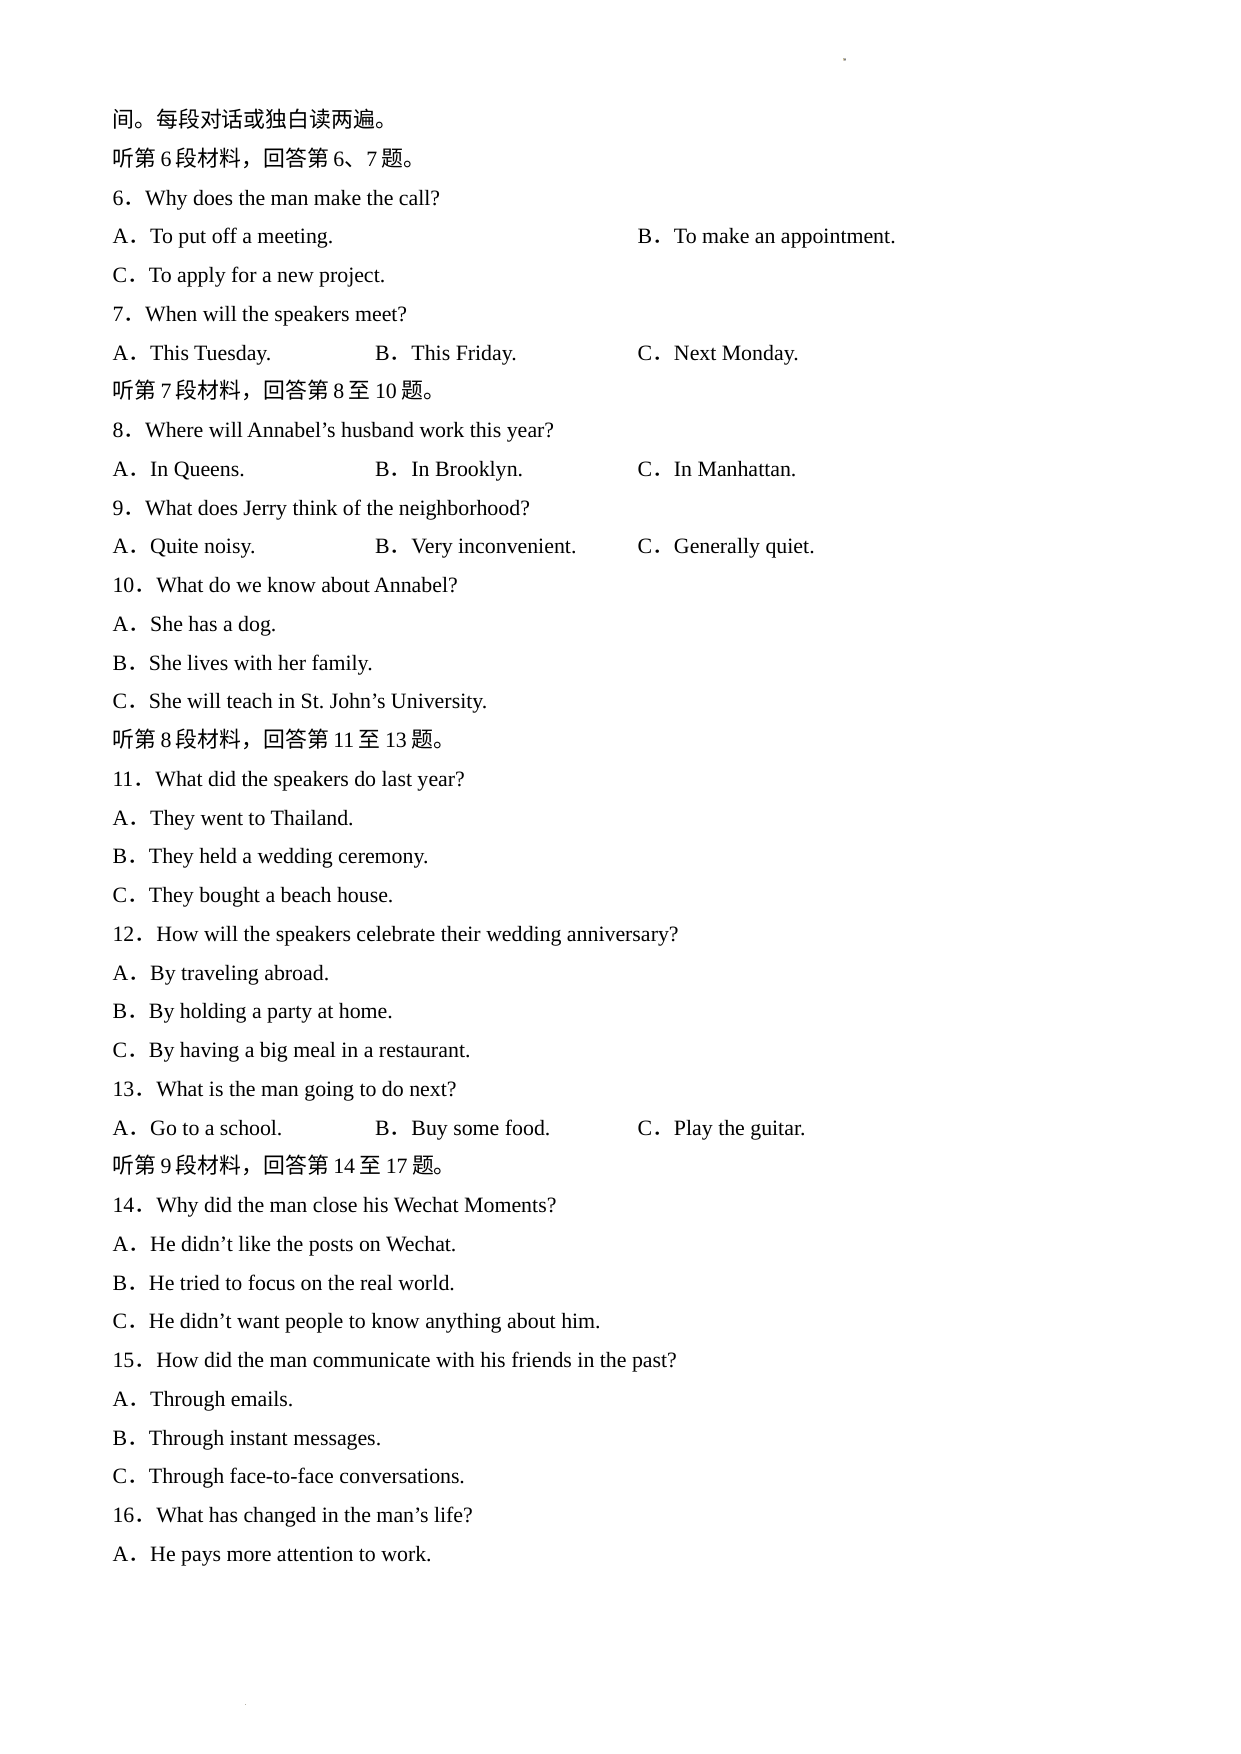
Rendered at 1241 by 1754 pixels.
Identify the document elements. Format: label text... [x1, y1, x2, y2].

text 听第6段材料，回答第6、7题。 [112, 140, 1128, 173]
text A．This Tuesday. B．This Friday. C．Next Monday. [112, 334, 1128, 367]
text 6．Why does the man make the call? [112, 179, 1128, 212]
text 14．Why did the man close his Wechat Moments? [112, 1187, 1128, 1219]
text 10．What do we know about Annabel? [112, 567, 1128, 599]
text A．He pays more attention to work. [112, 1535, 1128, 1568]
text 8．Where will Annabel’s husband work this year? [112, 412, 1128, 444]
text A．They went to Thailand. [112, 799, 1128, 832]
text 15．How did the man communicate with his friends in the past? [112, 1342, 1128, 1374]
text A．Through emails. [112, 1380, 1128, 1413]
text 9．What does Jerry think of the neighborhood? [112, 489, 1128, 522]
text C．To apply for a new project. [112, 257, 1128, 289]
text B．Through instant messages. [112, 1419, 1128, 1452]
text 听第8段材料，回答第11至13题。 [112, 722, 1128, 754]
text A．Go to a school. B．Buy some food. C．Play the guitar. [112, 1109, 1128, 1142]
text B．She lives with her family. [112, 644, 1128, 677]
text A．In Queens. B．In Brooklyn. C．In Manhattan. [112, 450, 1128, 483]
text A．By traveling abroad. [112, 954, 1128, 987]
text 11．What did the speakers do last year? [112, 760, 1128, 793]
text B．He tried to focus on the real world. [112, 1264, 1128, 1297]
text C．Through face-to-face conversations. [112, 1458, 1128, 1490]
text A．He didn’t like the posts on Wechat. [112, 1225, 1128, 1258]
text C．They bought a beach house. [112, 877, 1128, 909]
text B．They held a wedding ceremony. [112, 838, 1128, 870]
text 16．What has changed in the man’s life? [112, 1497, 1128, 1529]
text 听第9段材料，回答第14至17题。 [112, 1148, 1128, 1180]
text B．By holding a party at home. [112, 993, 1128, 1025]
text C．He didn’t want people to know anything about him. [112, 1303, 1128, 1335]
text 听第7段材料，回答第8至10题。 [112, 373, 1128, 405]
text A．She has a dog. [112, 605, 1128, 638]
text 7．When will the speakers meet? [112, 295, 1128, 328]
text 12．How will the speakers celebrate their wedding anniversary? [112, 915, 1128, 948]
text C．She will teach in St. John’s University. [112, 683, 1128, 715]
text 13．What is the man going to do next? [112, 1070, 1128, 1103]
text A．Quite noisy. B．Very inconvenient. C．Generally quiet. [112, 528, 1128, 560]
text C．By having a big meal in a restaurant. [112, 1032, 1128, 1064]
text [112, 102, 1128, 134]
text A．To put off a meeting. B．To make an appointment. [112, 218, 1128, 250]
